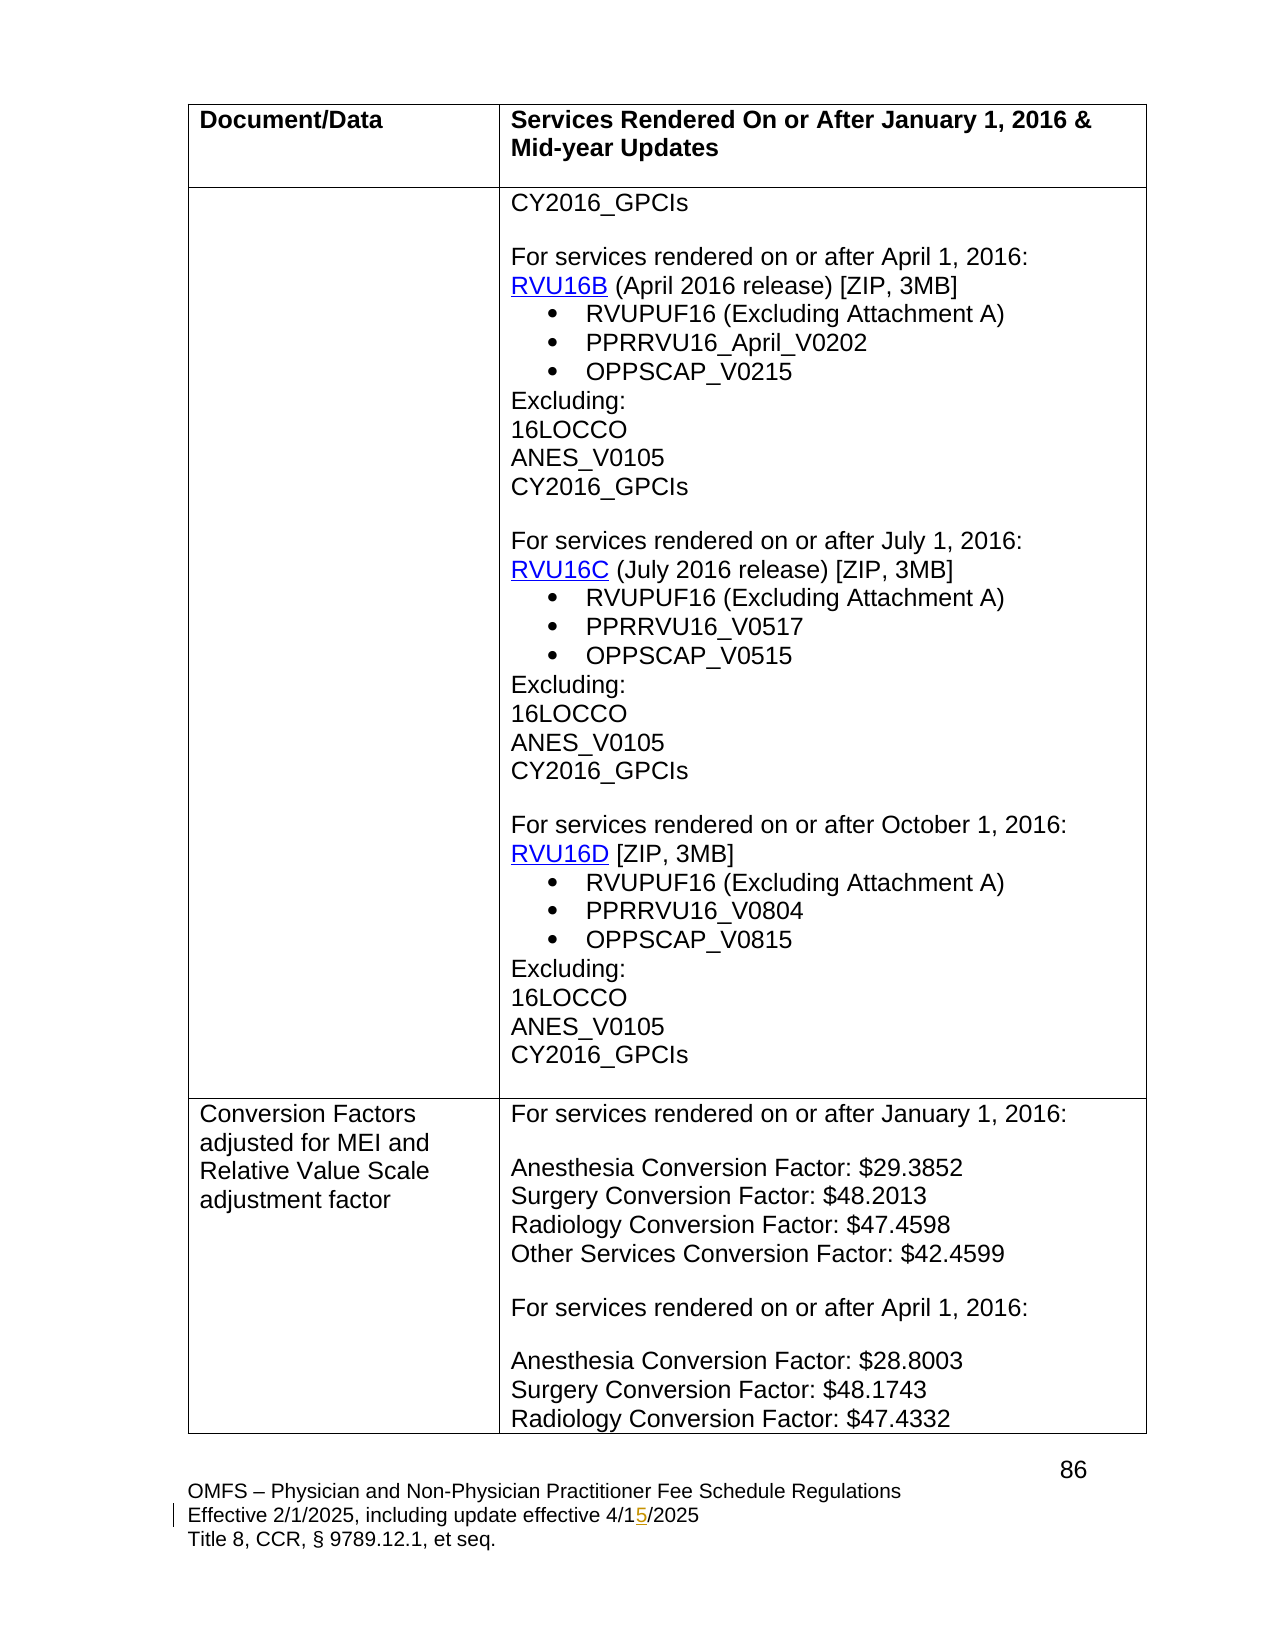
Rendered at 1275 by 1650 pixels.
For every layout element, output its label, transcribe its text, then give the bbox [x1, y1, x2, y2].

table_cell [500, 1099, 1146, 1433]
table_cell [189, 188, 499, 1098]
table_header Services Rendered On or After January 1, 2016 & Mid-year Updates [500, 105, 1146, 187]
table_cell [189, 1099, 499, 1433]
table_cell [500, 188, 1146, 1098]
table_header Document/Data [189, 105, 499, 187]
